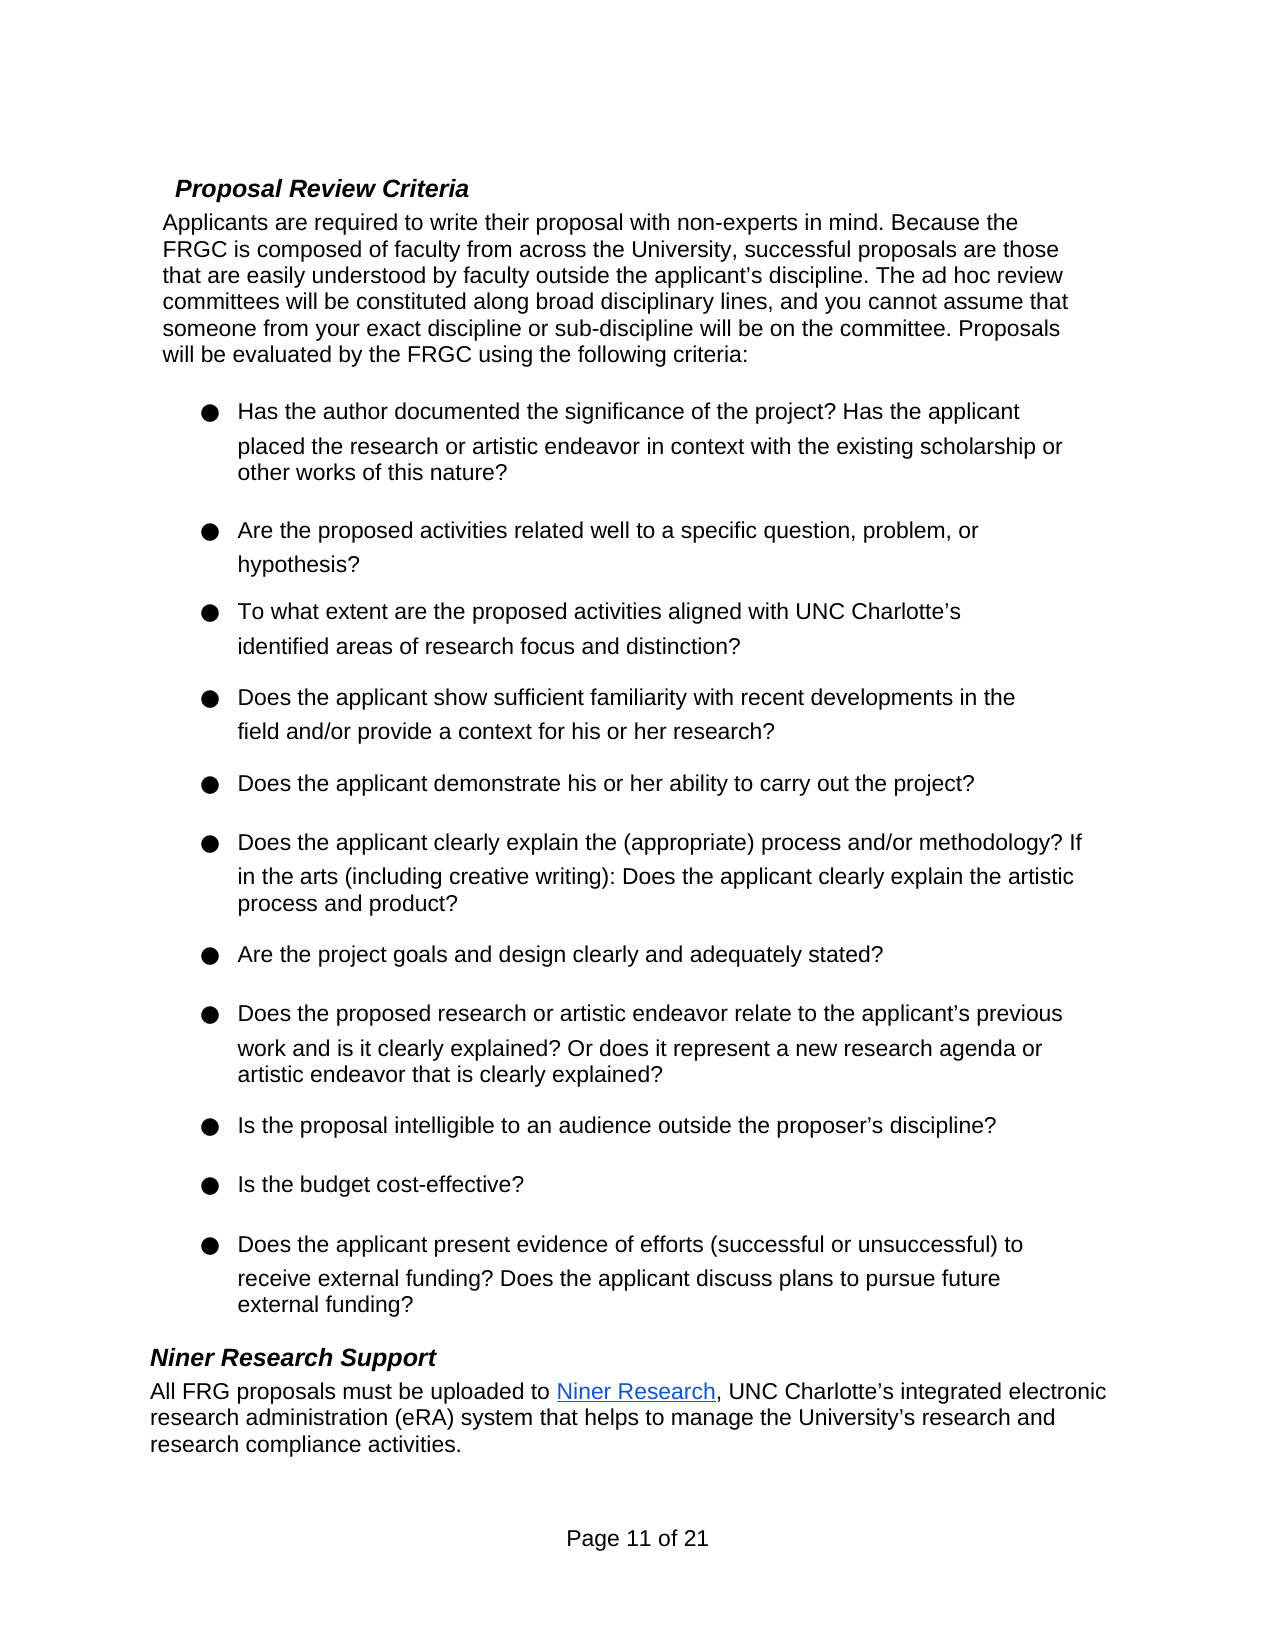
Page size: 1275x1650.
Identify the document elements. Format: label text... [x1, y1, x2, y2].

subtitle Niner Research Support [150, 1343, 1125, 1372]
list Does the applicant demonstrate his or her ability to carry out the project? [200, 757, 1125, 804]
list Are the project goals and design clearly and adequately stated? [200, 928, 1125, 975]
list Has the author documented the significance of the project? Has the applicant placed the research or artistic endeavor in context with the existing scholarship or other works of this nature? [200, 386, 1086, 486]
list To what extent are the proposed activities aligned with UNC Charlotte’s identified areas of research focus and distinction? [200, 586, 1024, 659]
list Is the proposal intelligible to an audience outside the proposer’s discipline? [200, 1099, 1125, 1147]
subtitle Proposal Review Criteria [162, 174, 1125, 203]
list Does the applicant clearly explain the (appropriate) process and/or methodology? If in the arts (including creative writing): Does the applicant clearly explain the artistic process and product? [200, 816, 1106, 916]
list Does the applicant show sufficient familiarity with recent developments in the field and/or provide a context for his or her research? [200, 671, 1064, 744]
list Are the proposed activities related well to a specific question, problem, or hypothesis? [200, 504, 1086, 577]
list Is the budget cost-effective? [200, 1159, 1125, 1206]
list Does the applicant present evidence of efforts (successful or unsuccessful) to receive external funding? Does the applicant discuss plans to pursue future external funding? [200, 1218, 1072, 1318]
text All FRG proposals must be uploaded to Niner Research, UNC Charlotte’s integrated electronic research administration (eRA) system that helps to manage the University’s research and research compliance activities. [150, 1378, 1125, 1457]
text Applicants are required to write their proposal with non-experts in mind. Because the FRGC is composed of faculty from across the University, successful proposals are those that are easily understood by faculty outside the applicant’s discipline. The ad hoc review committees will be constituted along broad disciplinary lines, and you cannot assume that someone from your exact discipline or sub-discipline will be on the committee. Proposals will be evaluated by the FRGC using the following criteria: [162, 209, 1082, 367]
list Does the proposed research or artistic endeavor relate to the applicant’s previous work and is it clearly explained? Or does it represent a new research agenda or artistic endeavor that is clearly explained? [200, 987, 1075, 1087]
